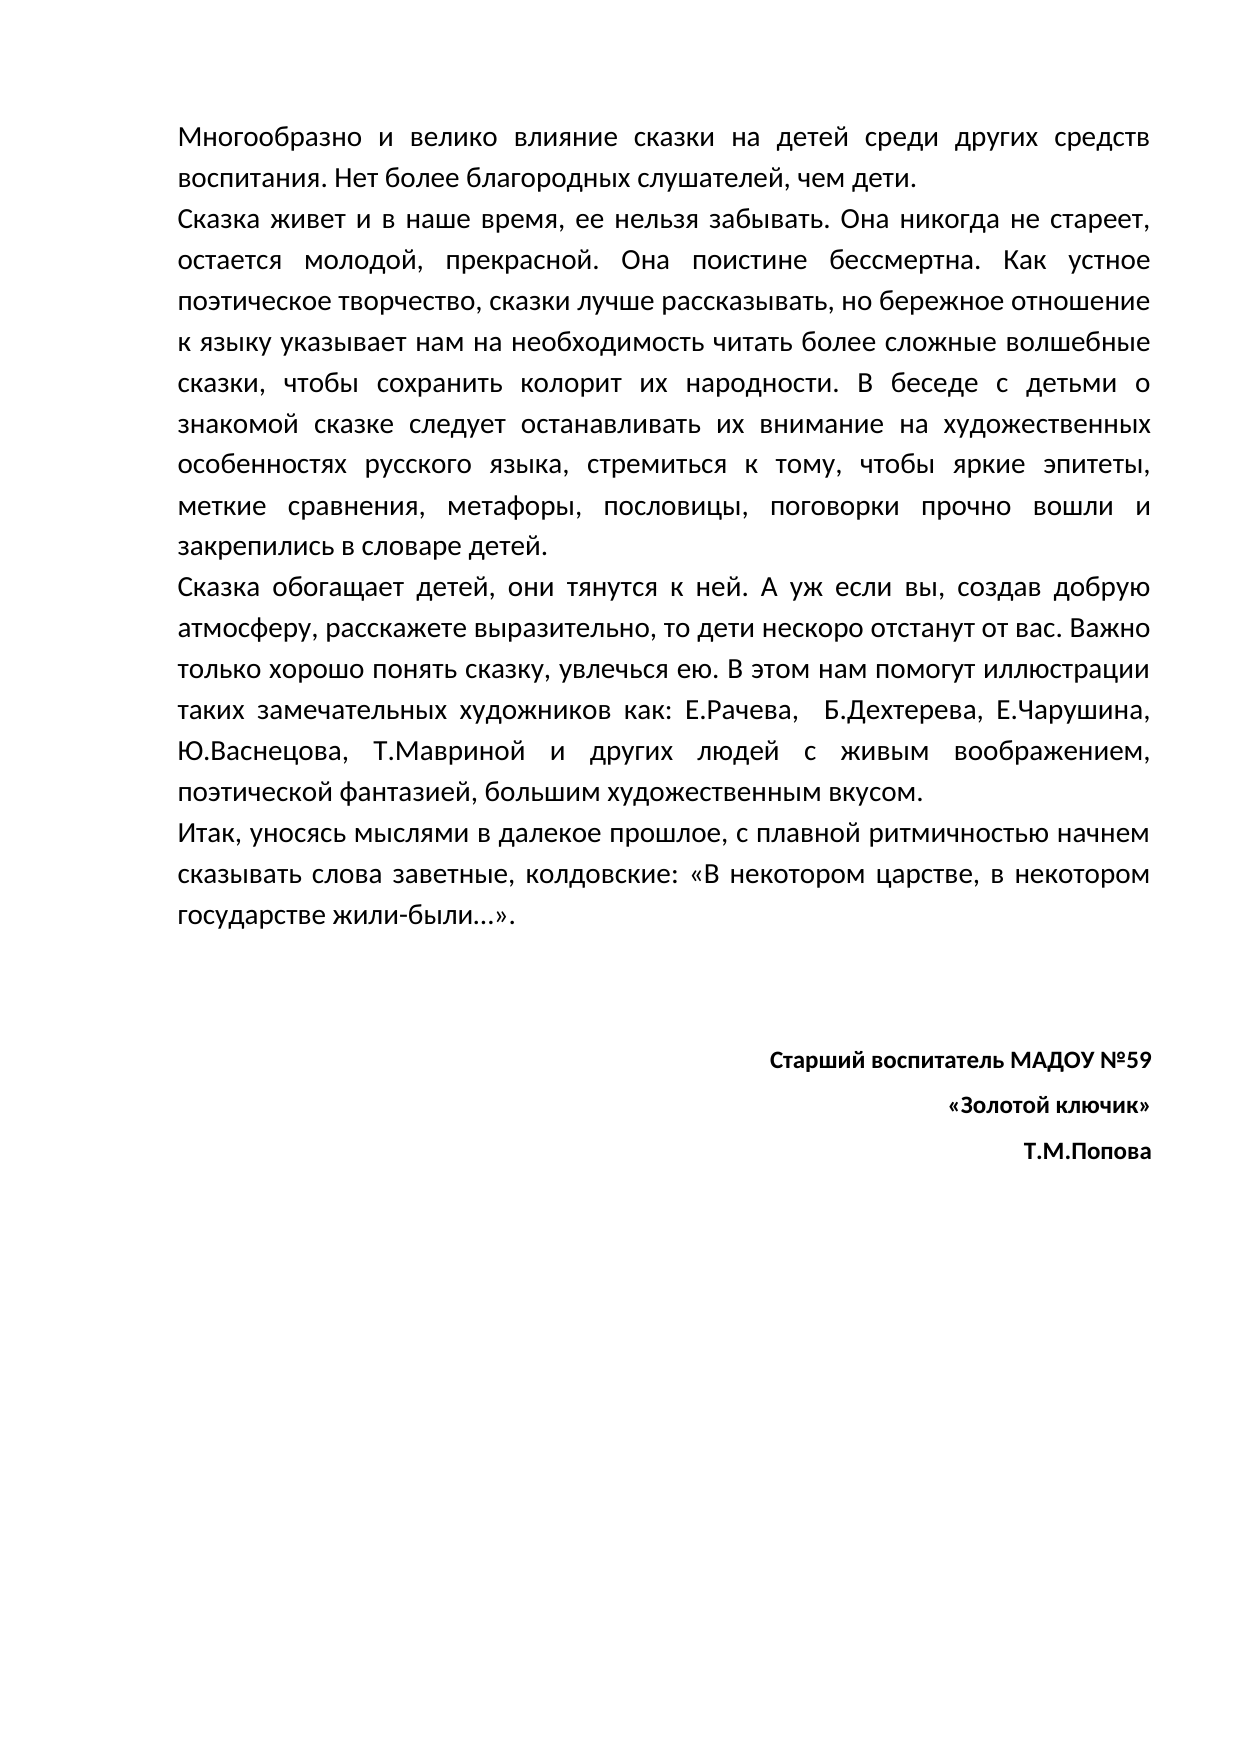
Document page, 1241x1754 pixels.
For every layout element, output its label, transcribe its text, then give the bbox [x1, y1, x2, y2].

text «Золотой ключик» [177, 1089, 1152, 1120]
text Сказка обогащает детей, они тянутся к ней. А уж если вы, создав добрую атмосферу, расскажете выразительно, то дети нескоро отстанут от вас. Важно только хорошо понять сказку, увлечься ею. В этом нам помогут иллюстрации таких замечательных художников как: Е.Рачева, Б.Дехтерева, Е.Чарушина, Ю.Васнецова, Т.Мавриной и других людей с живым воображением, поэтической фантазией, большим художественным вкусом. [177, 568, 1152, 809]
text Старший воспитатель МАДОУ №59 [177, 1044, 1152, 1074]
text Многообразно и велико влияние сказки на детей среди других средств воспитания. Нет более благородных слушателей, чем дети. [177, 118, 1152, 195]
text Итак, уносясь мыслями в далекое прошлое, с плавной ритмичностью начнем сказывать слова заветные, колдовские: «В некотором царстве, в некотором государстве жили-были…». [177, 814, 1152, 932]
text Сказка живет и в наше время, ее нельзя забывать. Она никогда не стареет, остается молодой, прекрасной. Она поистине бессмертна. Как устное поэтическое творчество, сказки лучше рассказывать, но бережное отношение к языку указывает нам на необходимость читать более сложные волшебные сказки, чтобы сохранить колорит их народности. В беседе с детьми о знакомой сказке следует останавливать их внимание на художественных особенностях русского языка, стремиться к тому, чтобы яркие эпитеты, меткие сравнения, метафоры, пословицы, поговорки прочно вошли и закрепились в словаре детей. [177, 200, 1152, 563]
text Т.М.Попова [177, 1135, 1152, 1166]
